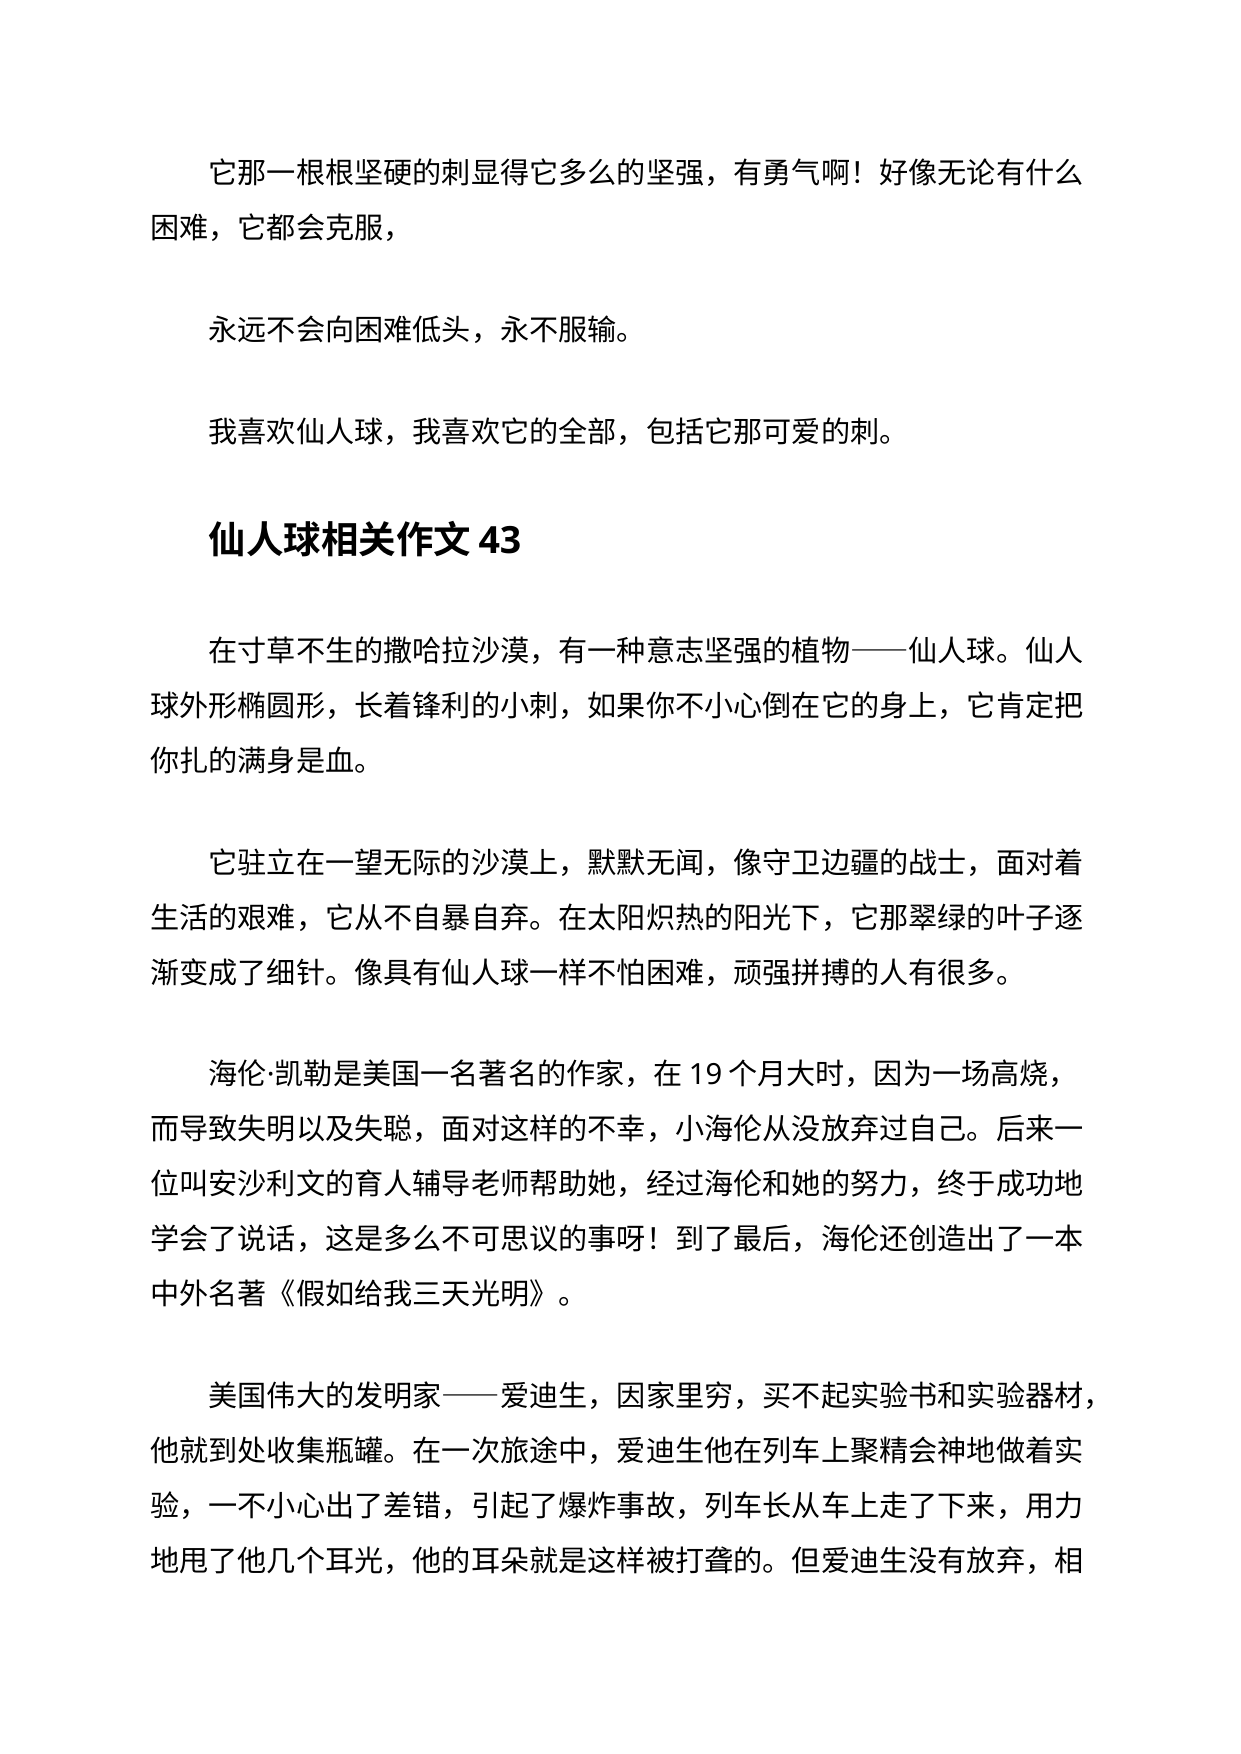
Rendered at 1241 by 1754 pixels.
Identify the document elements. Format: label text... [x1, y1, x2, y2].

text 它驻立在一望无际的沙漠上，默默无闻，像守卫边疆的战士，面对着生活的艰难，它从不自暴自弃。在太阳炽热的阳光下，它那翠绿的叶子逐渐变成了细针。像具有仙人球一样不怕困难，顽强拼搏的人有很多。 [150, 839, 1090, 991]
text 它那一根根坚硬的刺显得它多么的坚强，有勇气啊！好像无论有什么困难，它都会克服， [150, 150, 1090, 247]
text 我喜欢仙人球，我喜欢它的全部，包括它那可爱的刺。 [150, 408, 1090, 451]
text 仙人球相关作文43 [150, 510, 1090, 565]
text 在寸草不生的撒哈拉沙漠，有一种意志坚强的植物——仙人球。仙人球外形椭圆形，长着锋利的小刺，如果你不小心倒在它的身上，它肯定把你扎的满身是血。 [150, 628, 1090, 780]
text 海伦·凯勒是美国一名著名的作家，在19个月大时，因为一场高烧，而导致失明以及失聪，面对这样的不幸，小海伦从没放弃过自己。后来一位叫安沙利文的育人辅导老师帮助她，经过海伦和她的努力，终于成功地学会了说话，这是多么不可思议的事呀！到了最后，海伦还创造出了一本中外名著《假如给我三天光明》。 [150, 1051, 1090, 1313]
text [150, 1372, 1090, 1579]
text 永远不会向困难低头，永不服输。 [150, 307, 1090, 349]
